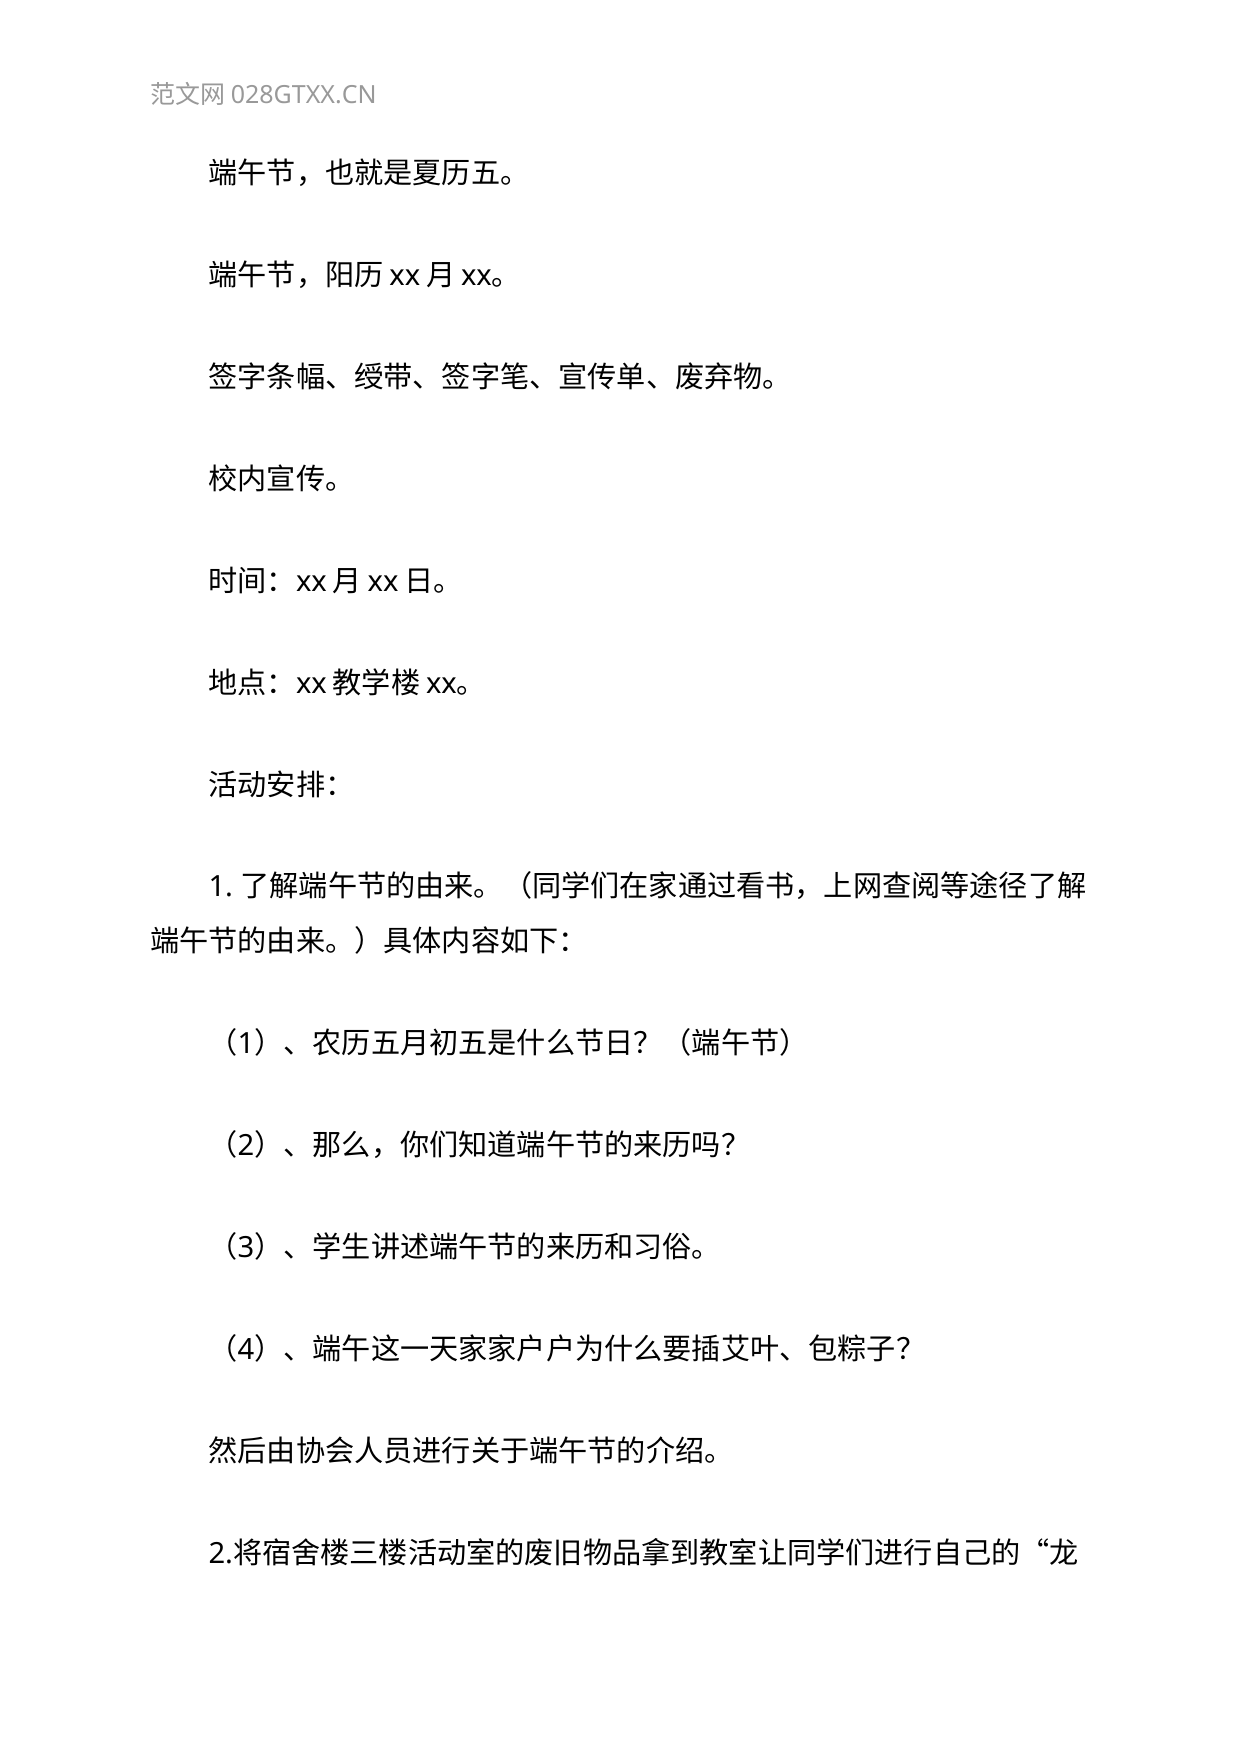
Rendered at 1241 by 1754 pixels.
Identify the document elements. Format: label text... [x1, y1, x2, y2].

text （3）、学生讲述端午节的来历和习俗。 [150, 1224, 1090, 1266]
text 地点：xx教学楼xx。 [150, 659, 1090, 702]
text 然后由协会人员进行关于端午节的介绍。 [150, 1428, 1090, 1470]
text 时间：xx月xx日。 [150, 557, 1090, 600]
text 校内宣传。 [150, 456, 1090, 498]
text 活动安排： [150, 761, 1090, 803]
text （2）、那么，你们知道端午节的来历吗？ [150, 1122, 1090, 1164]
text （4）、端午这一天家家户户为什么要插艾叶、包粽子？ [150, 1326, 1090, 1368]
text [150, 1529, 1090, 1572]
text （1）、农历五月初五是什么节日？（端午节） [150, 1020, 1090, 1062]
text 端午节，也就是夏历五。 [150, 150, 1090, 192]
text 1. 了解端午节的由来。（同学们在家通过看书，上网查阅等途径了解端午节的由来。）具体内容如下： [150, 863, 1090, 960]
text 签字条幅、绶带、签字笔、宣传单、废弃物。 [150, 354, 1090, 396]
text 端午节，阳历xx月xx。 [150, 252, 1090, 294]
